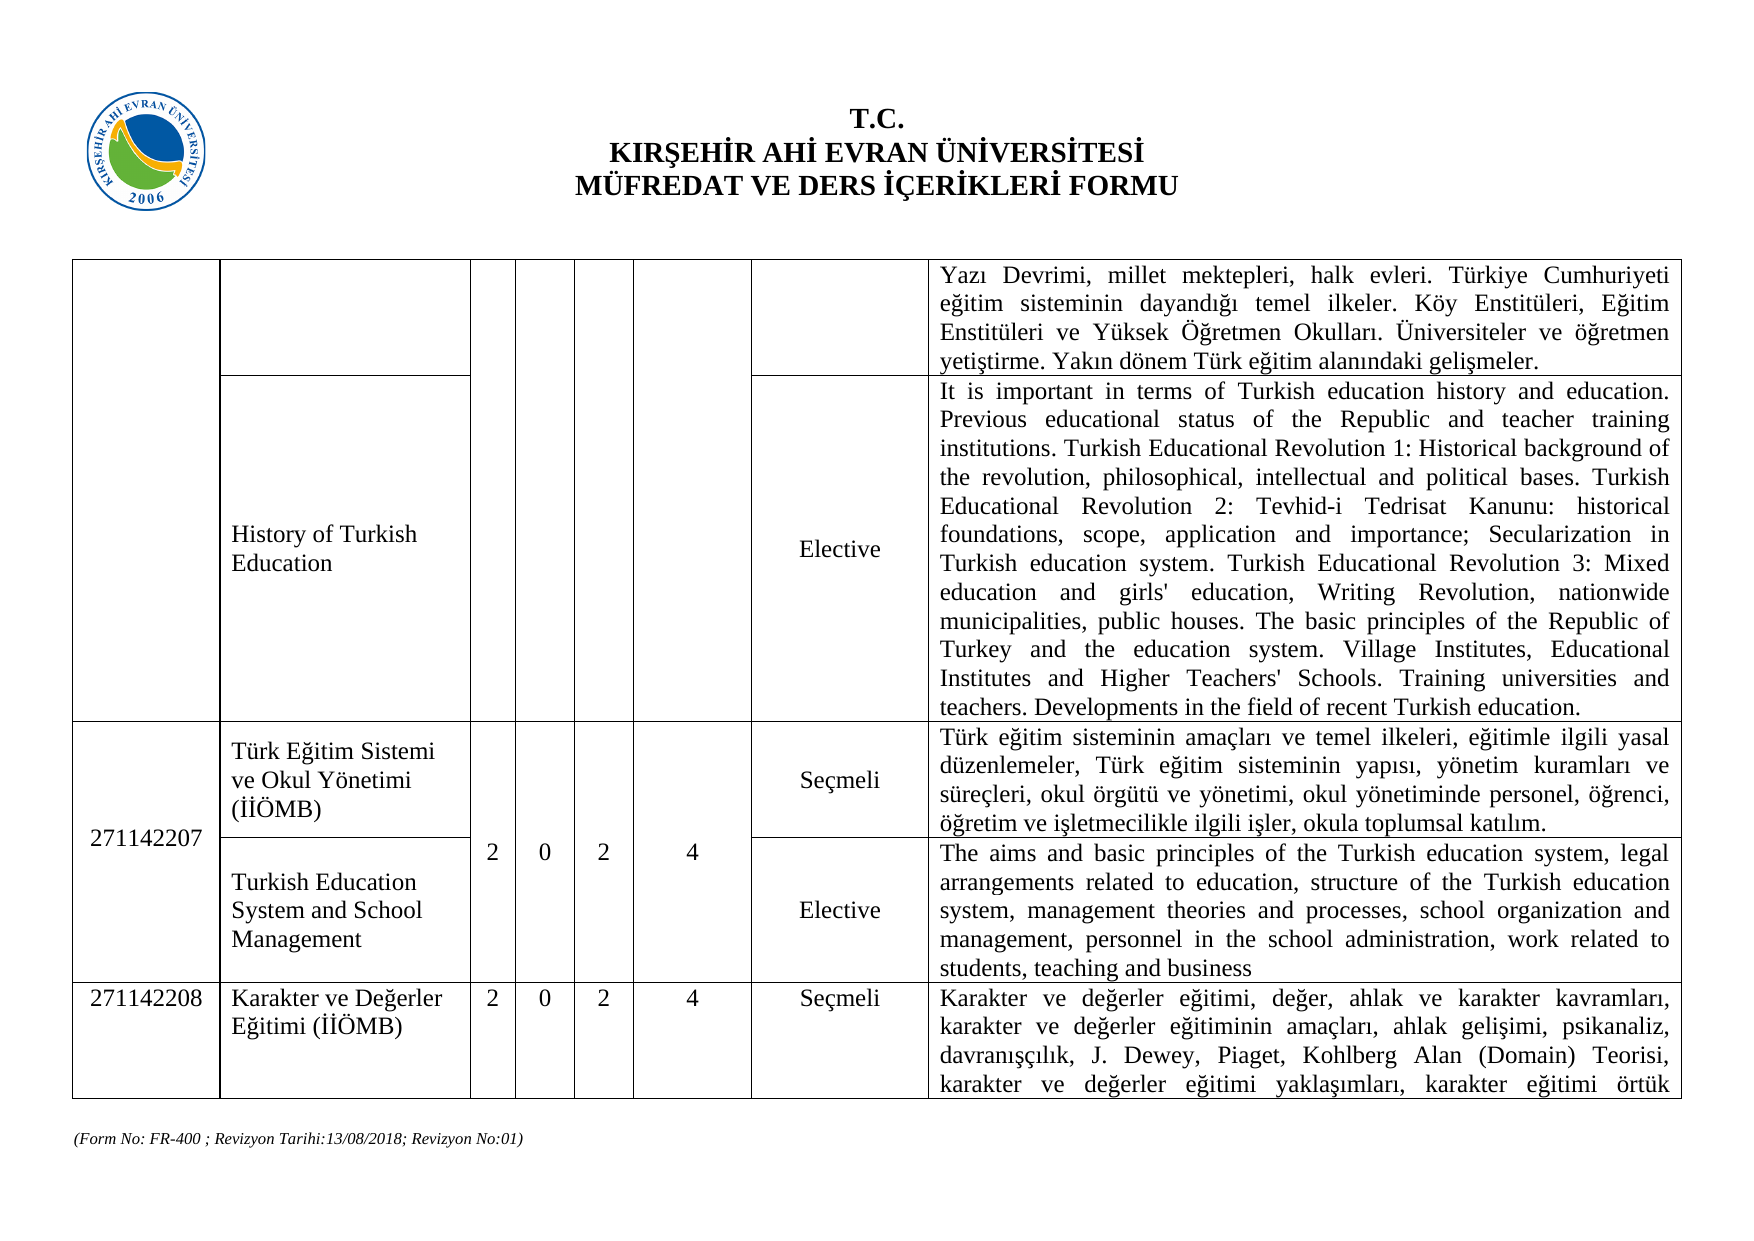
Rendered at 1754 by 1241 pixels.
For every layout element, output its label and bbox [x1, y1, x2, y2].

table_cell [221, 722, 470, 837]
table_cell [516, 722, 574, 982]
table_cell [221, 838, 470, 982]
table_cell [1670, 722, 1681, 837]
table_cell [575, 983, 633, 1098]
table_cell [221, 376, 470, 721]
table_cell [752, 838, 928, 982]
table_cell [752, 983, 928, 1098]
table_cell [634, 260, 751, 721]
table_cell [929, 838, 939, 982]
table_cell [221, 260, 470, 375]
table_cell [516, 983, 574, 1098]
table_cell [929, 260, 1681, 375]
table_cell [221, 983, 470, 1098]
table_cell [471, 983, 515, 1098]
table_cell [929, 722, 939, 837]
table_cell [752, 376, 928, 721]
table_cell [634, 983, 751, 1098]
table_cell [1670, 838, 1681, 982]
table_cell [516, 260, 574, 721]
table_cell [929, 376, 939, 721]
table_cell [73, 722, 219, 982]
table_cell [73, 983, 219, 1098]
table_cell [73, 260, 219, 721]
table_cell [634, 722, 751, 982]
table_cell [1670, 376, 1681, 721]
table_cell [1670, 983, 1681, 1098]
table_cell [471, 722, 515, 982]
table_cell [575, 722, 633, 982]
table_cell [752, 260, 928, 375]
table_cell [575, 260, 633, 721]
picture [86, 92, 206, 211]
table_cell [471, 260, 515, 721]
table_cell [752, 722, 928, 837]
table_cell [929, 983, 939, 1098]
